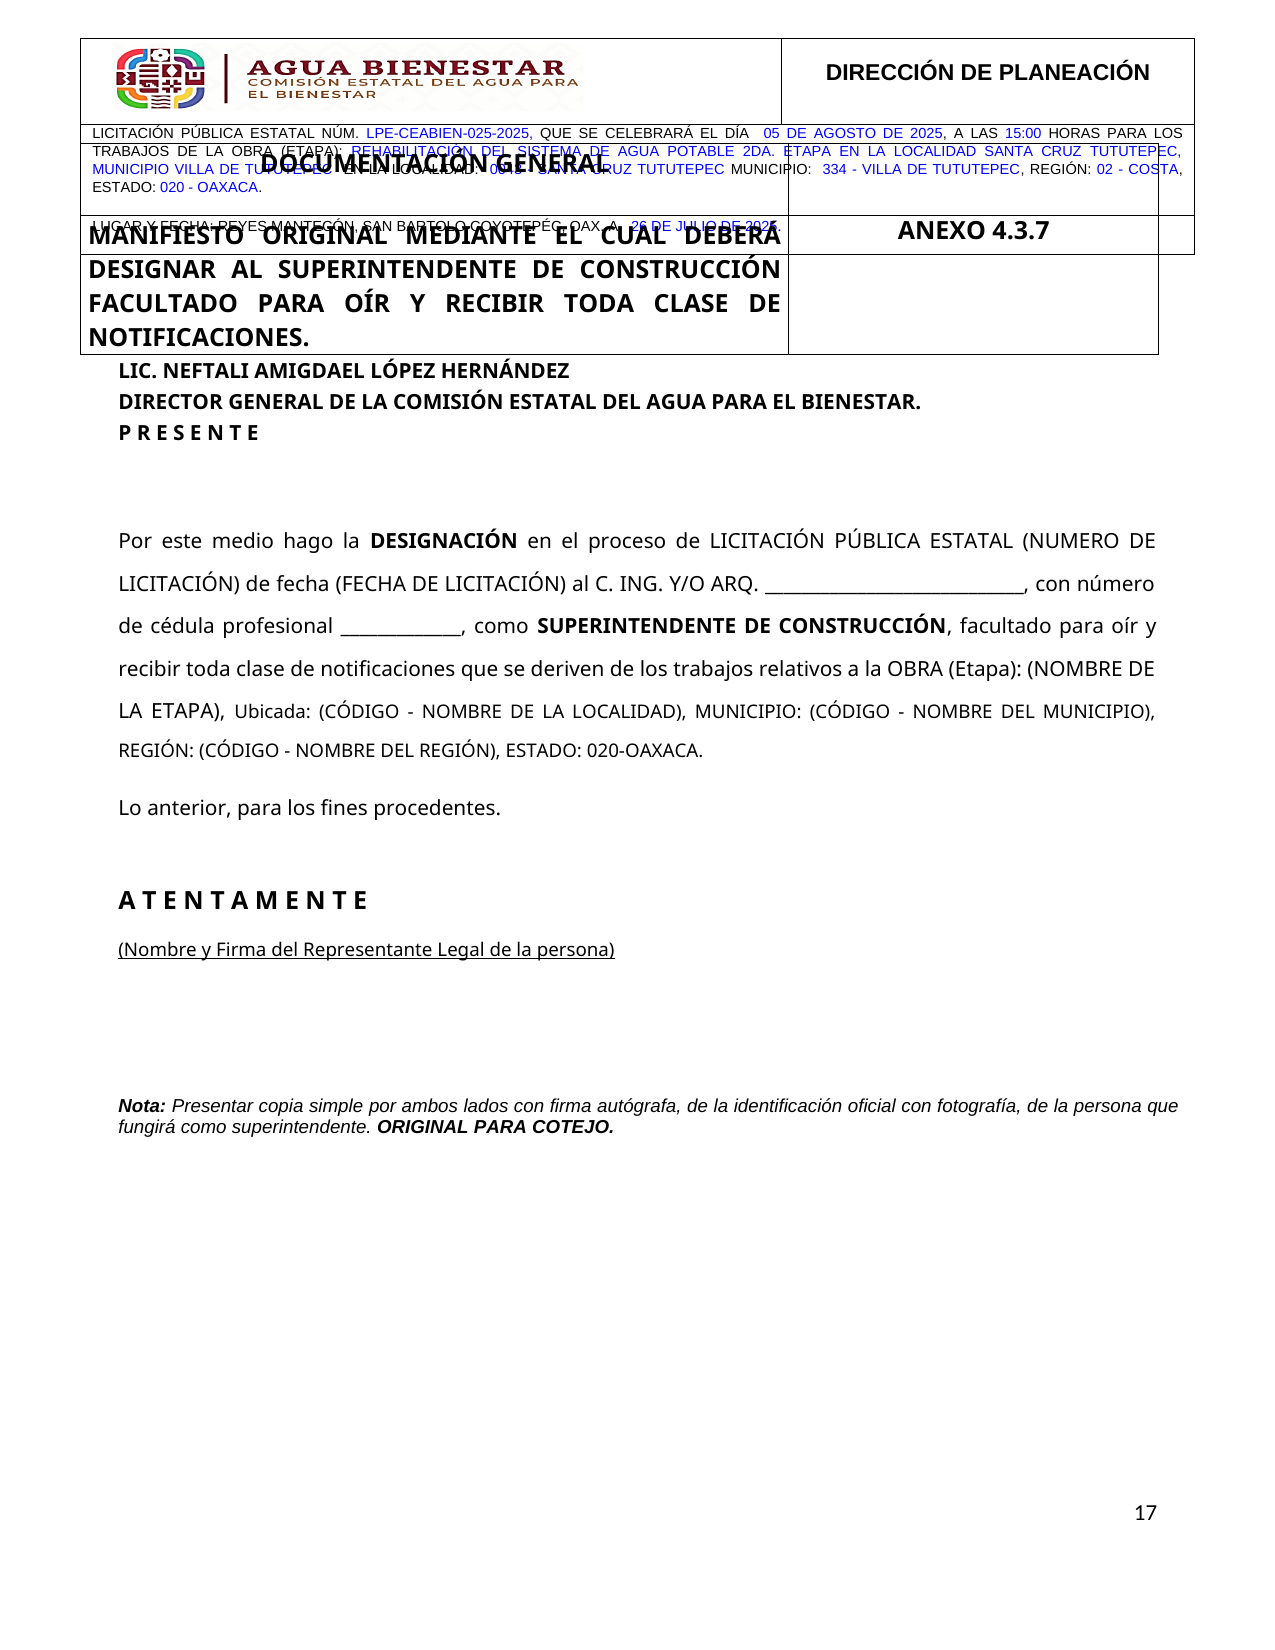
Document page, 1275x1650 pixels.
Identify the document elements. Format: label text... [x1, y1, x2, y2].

picture [112, 43, 584, 111]
text A T E N T A M E N T E [118, 882, 1157, 917]
text LIC. NEFTALI AMIGDAEL LÓPEZ HERNÁNDEZ [118, 355, 1157, 385]
text P R E S E N T E [118, 418, 1157, 446]
text Lo anterior, para los fines procedentes. [118, 793, 1157, 821]
table_header DOCUMENTACIÓN GENERAL MANIFIESTO ORIGINAL MEDIANTE EL CUAL DEBERÁ DESIGNAR AL SUPERINTENDENTE DE CONSTRUCCIÓN FACULTADO PARA OÍR Y RECIBIR TODA CLASE DE NOTIFICACIONES. [81, 144, 788, 354]
text Nota: Presentar copia simple por ambos lados con firma autógrafa, de la identificación oficial con fotografía, de la persona que fungirá como superintendente. ORIGINAL PARA COTEJO. [118, 1095, 1181, 1138]
text Por este medio hago la DESIGNACIÓN en el proceso de LICITACIÓN PÚBLICA ESTATAL (NUMERO DE LICITACIÓN) de fecha (FECHA DE LICITACIÓN) al C. ING. Y/O ARQ. ____________________________, con número de cédula profesional _____________, como SUPERINTENDENTE DE CONSTRUCCIÓN, facultado para oír y recibir toda clase de notificaciones que se deriven de los trabajos relativos a la OBRA (Etapa): (NOMBRE DE LA ETAPA), Ubicada: (CÓDIGO - NOMBRE DE LA LOCALIDAD), MUNICIPIO: (CÓDIGO - NOMBRE DEL MUNICIPIO), REGIÓN: (CÓDIGO - NOMBRE DEL REGIÓN), ESTADO: 020-OAXACA. [118, 526, 1157, 763]
text (Nombre y Firma del Representante Legal de la persona) [118, 936, 1157, 961]
text DIRECTOR GENERAL DE LA COMISIÓN ESTATAL DEL AGUA PARA EL BIENESTAR. [118, 387, 1157, 416]
table_header ANEXO 4.3.7 [789, 144, 1158, 354]
